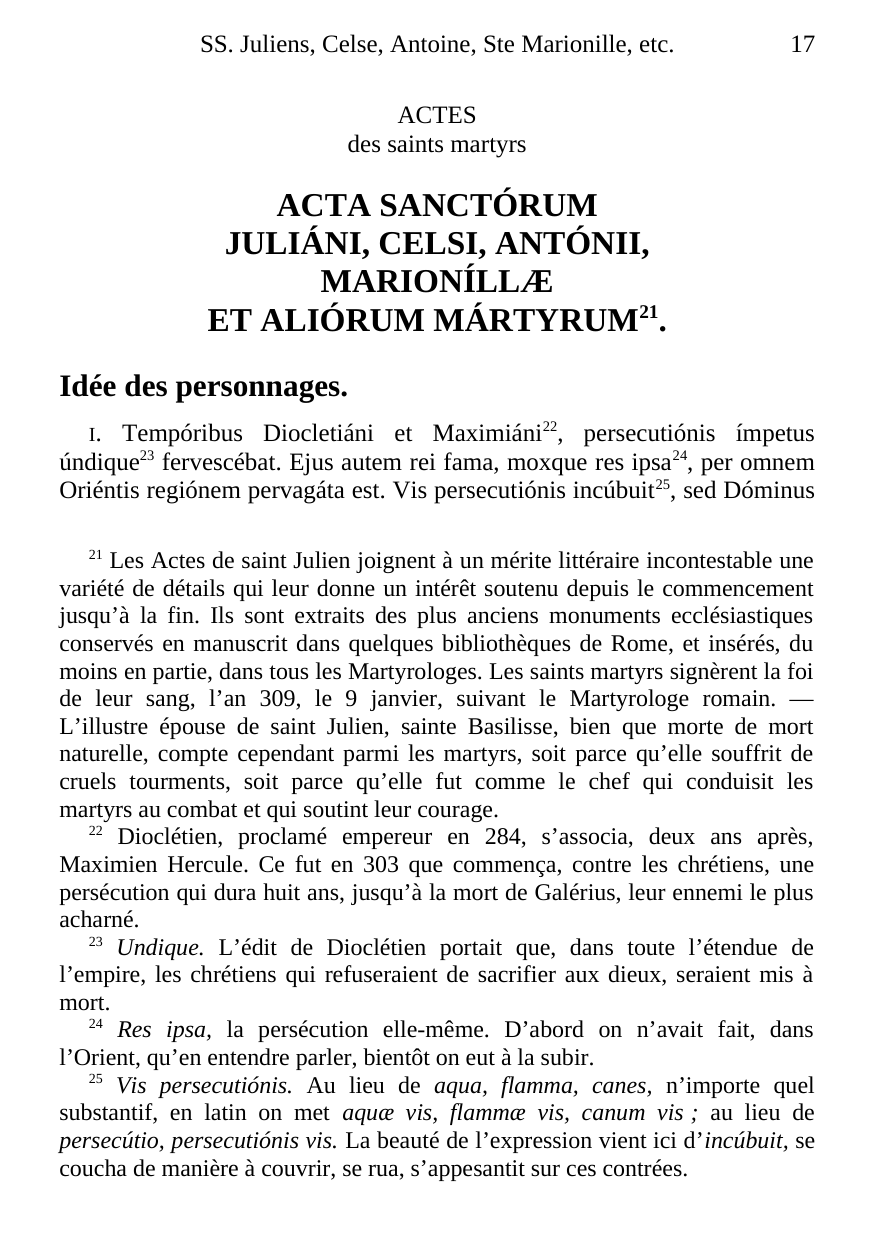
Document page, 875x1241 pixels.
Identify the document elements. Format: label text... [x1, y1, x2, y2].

text i. Tempóribus Diocletiáni et Maximiáni, persecutiónis ímpetus úndique fervescébat. Ejus autem rei fama, moxque res ipsa, per omnem Oriéntis regiónem pervagáta est. Vis persecutiónis incúbuit, sed Dóminus non derelíquit sanctos suos, consérvans eos étiam in confessióne martýrii. && [59, 418, 815, 504]
text ACTES [59, 100, 815, 129]
subtitle ACTA SANCTÓRUM JULIÁNI, CELSI, ANTÓNII, MARIONÍLLÆ ET ALIÓRUM MÁRTYRUM. [59, 185, 815, 338]
subtitle Idée des personnages. [59, 367, 815, 403]
text des saints martyrs [59, 129, 815, 158]
